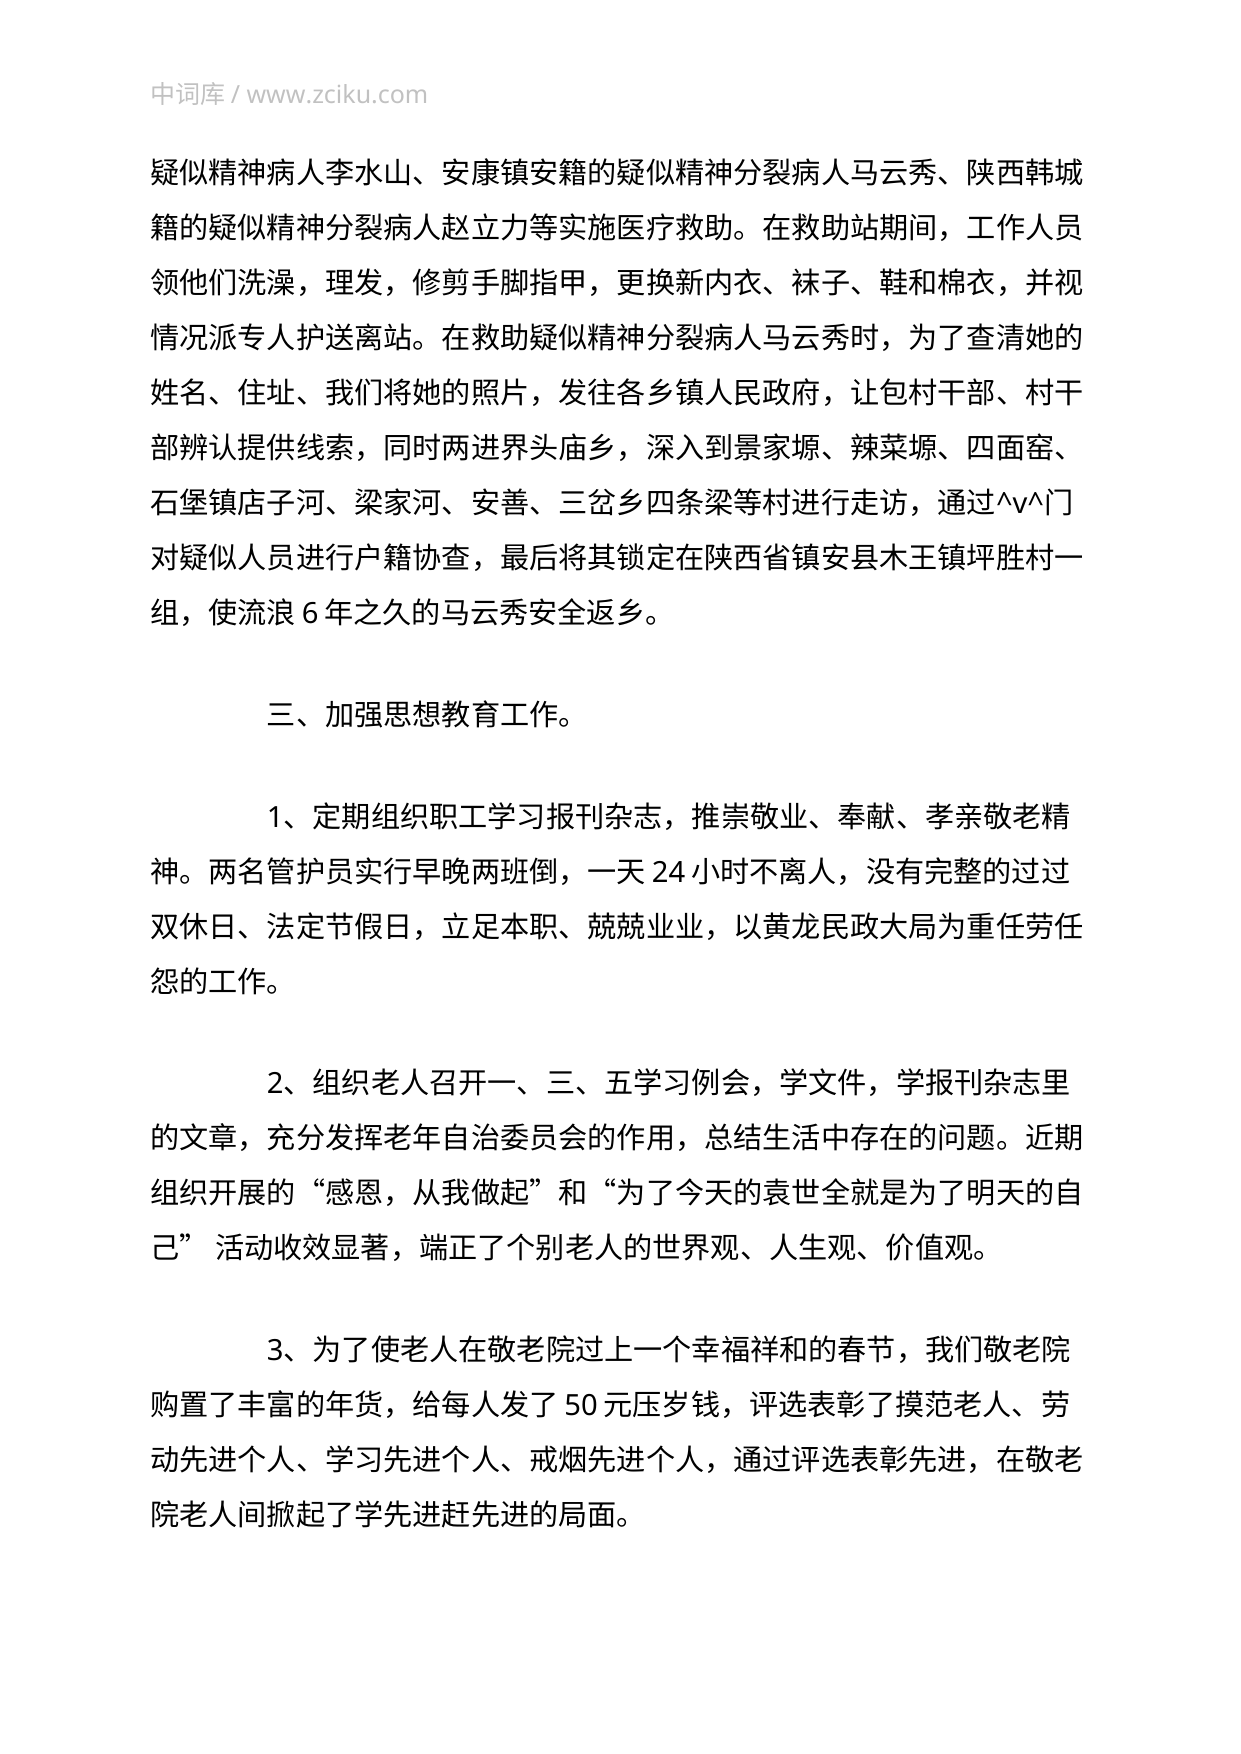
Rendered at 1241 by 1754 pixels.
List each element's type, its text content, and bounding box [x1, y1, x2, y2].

text 2、组织老人召开一、三、五学习例会，学文件，学报刊杂志里的文章，充分发挥老年自治委员会的作用，总结生活中存在的问题。近期组织开展的“感恩，从我做起”和“为了今天的袁世全就是为了明天的自己” 活动收效显著，端正了个别老人的世界观、人生观、价值观。 [150, 1060, 1090, 1267]
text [150, 150, 1090, 632]
text 3、为了使老人在敬老院过上一个幸福祥和的春节，我们敬老院购置了丰富的年货，给每人发了50元压岁钱，评选表彰了摸范老人、劳动先进个人、学习先进个人、戒烟先进个人，通过评选表彰先进，在敬老院老人间掀起了学先进赶先进的局面。 [150, 1326, 1090, 1534]
text 1、定期组织职工学习报刊杂志，推崇敬业、奉献、孝亲敬老精神。两名管护员实行早晚两班倒，一天24小时不离人，没有完整的过过双休日、法定节假日，立足本职、兢兢业业，以黄龙民政大局为重任劳任怨的工作。 [150, 793, 1090, 1000]
text 三、加强思想教育工作。 [150, 691, 1090, 734]
